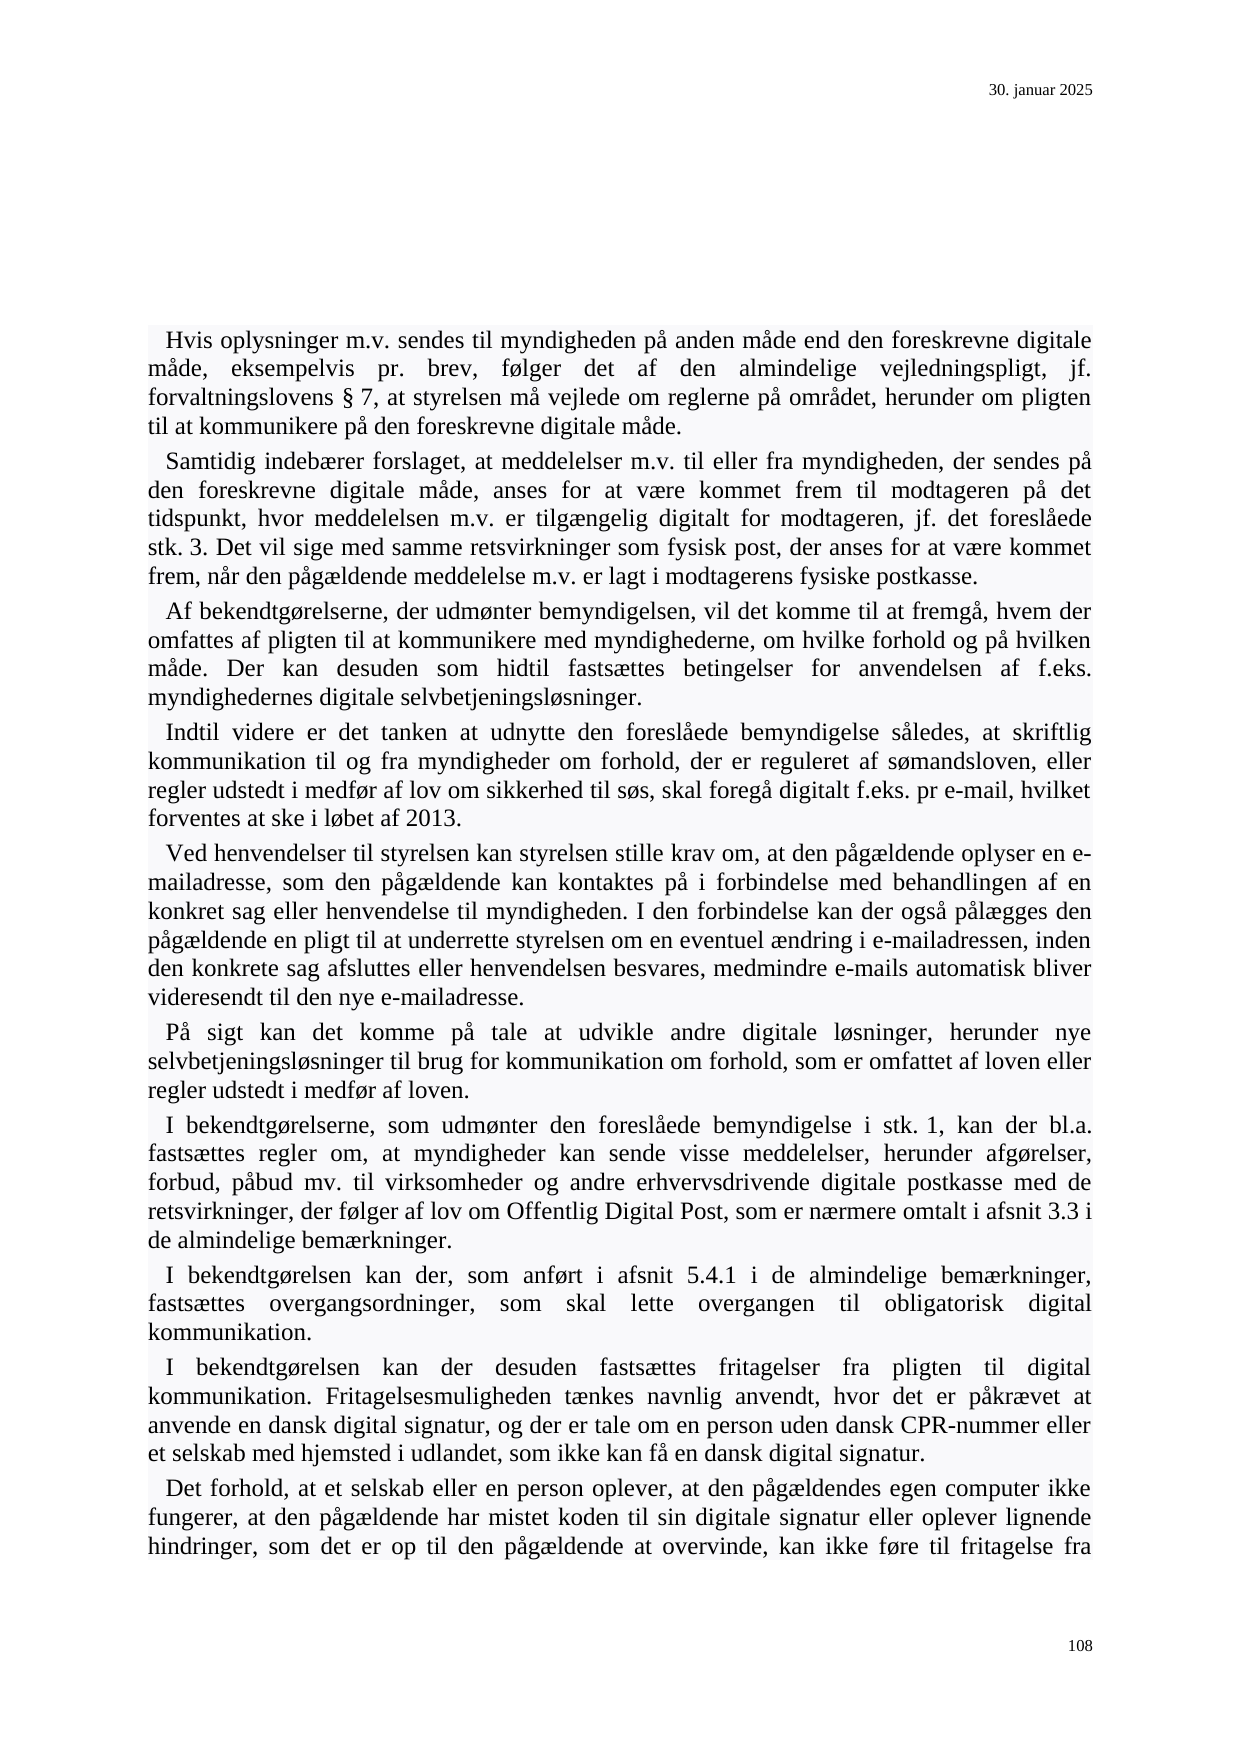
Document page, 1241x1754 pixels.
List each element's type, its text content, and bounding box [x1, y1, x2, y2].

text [148, 1473, 1093, 1560]
text Indtil videre er det tanken at udnytte den foreslåede bemyndigelse således, at skriftlig kommunikation til og fra myndigheder om forhold, der er reguleret af sømandsloven, eller regler udstedt i medfør af lov om sikkerhed til søs, skal foregå digitalt f.eks. pr e-mail, hvilket forventes at ske i løbet af 2013. [148, 717, 1093, 832]
text Samtidig indebærer forslaget, at meddelelser m.v. til eller fra myndigheden, der sendes på den foreskrevne digitale måde, anses for at være kommet frem til modtageren på det tidspunkt, hvor meddelelsen m.v. er tilgængelig digitalt for modtageren, jf. det foreslåede stk. 3. Det vil sige med samme retsvirkninger som fysisk post, der anses for at være kommet frem, når den pågældende meddelelse m.v. er lagt i modtagerens fysiske postkasse. [148, 446, 1093, 590]
text Ved henvendelser til styrelsen kan styrelsen stille krav om, at den pågældende oplyser en e-mailadresse, som den pågældende kan kontaktes på i forbindelse med behandlingen af en konkret sag eller henvendelse til myndigheden. I den forbindelse kan der også pålægges den pågældende en pligt til at underrette styrelsen om en eventuel ændring i e-mailadressen, inden den konkrete sag afsluttes eller henvendelsen besvares, medmindre e-mails automatisk bliver videresendt til den nye e-mailadresse. [148, 838, 1093, 1011]
text Hvis oplysninger m.v. sendes til myndigheden på anden måde end den foreskrevne digitale måde, eksempelvis pr. brev, følger det af den almindelige vejledningspligt, jf. forvaltningslovens § 7, at styrelsen må vejlede om reglerne på området, herunder om pligten til at kommunikere på den foreskrevne digitale måde. [148, 325, 1093, 440]
text På sigt kan det komme på tale at udvikle andre digitale løsninger, herunder nye selvbetjeningsløsninger til brug for kommunikation om forhold, som er omfattet af loven eller regler udstedt i medfør af loven. [148, 1017, 1093, 1103]
text I bekendtgørelserne, som udmønter den foreslåede bemyndigelse i stk. 1, kan der bl.a. fastsættes regler om, at myndigheder kan sende visse meddelelser, herunder afgørelser, forbud, påbud mv. til virksomheder og andre erhvervsdrivende digitale postkasse med de retsvirkninger, der følger af lov om Offentlig Digital Post, som er nærmere omtalt i afsnit 3.3 i de almindelige bemærkninger. [148, 1110, 1093, 1253]
text I bekendtgørelsen kan der, som anført i afsnit 5.4.1 i de almindelige bemærkninger, fastsættes overgangsordninger, som skal lette overgangen til obligatorisk digital kommunikation. [148, 1260, 1093, 1346]
text I bekendtgørelsen kan der desuden fastsættes fritagelser fra pligten til digital kommunikation. Fritagelsesmuligheden tænkes navnlig anvendt, hvor det er påkrævet at anvende en dansk digital signatur, og der er tale om en person uden dansk CPR-nummer eller et selskab med hjemsted i udlandet, som ikke kan få en dansk digital signatur. [148, 1352, 1093, 1467]
text Af bekendtgørelserne, der udmønter bemyndigelsen, vil det komme til at fremgå, hvem der omfattes af pligten til at kommunikere med myndighederne, om hvilke forhold og på hvilken måde. Der kan desuden som hidtil fastsættes betingelser for anvendelsen af f.eks. myndighedernes digitale selvbetjeningsløsninger. [148, 596, 1093, 711]
